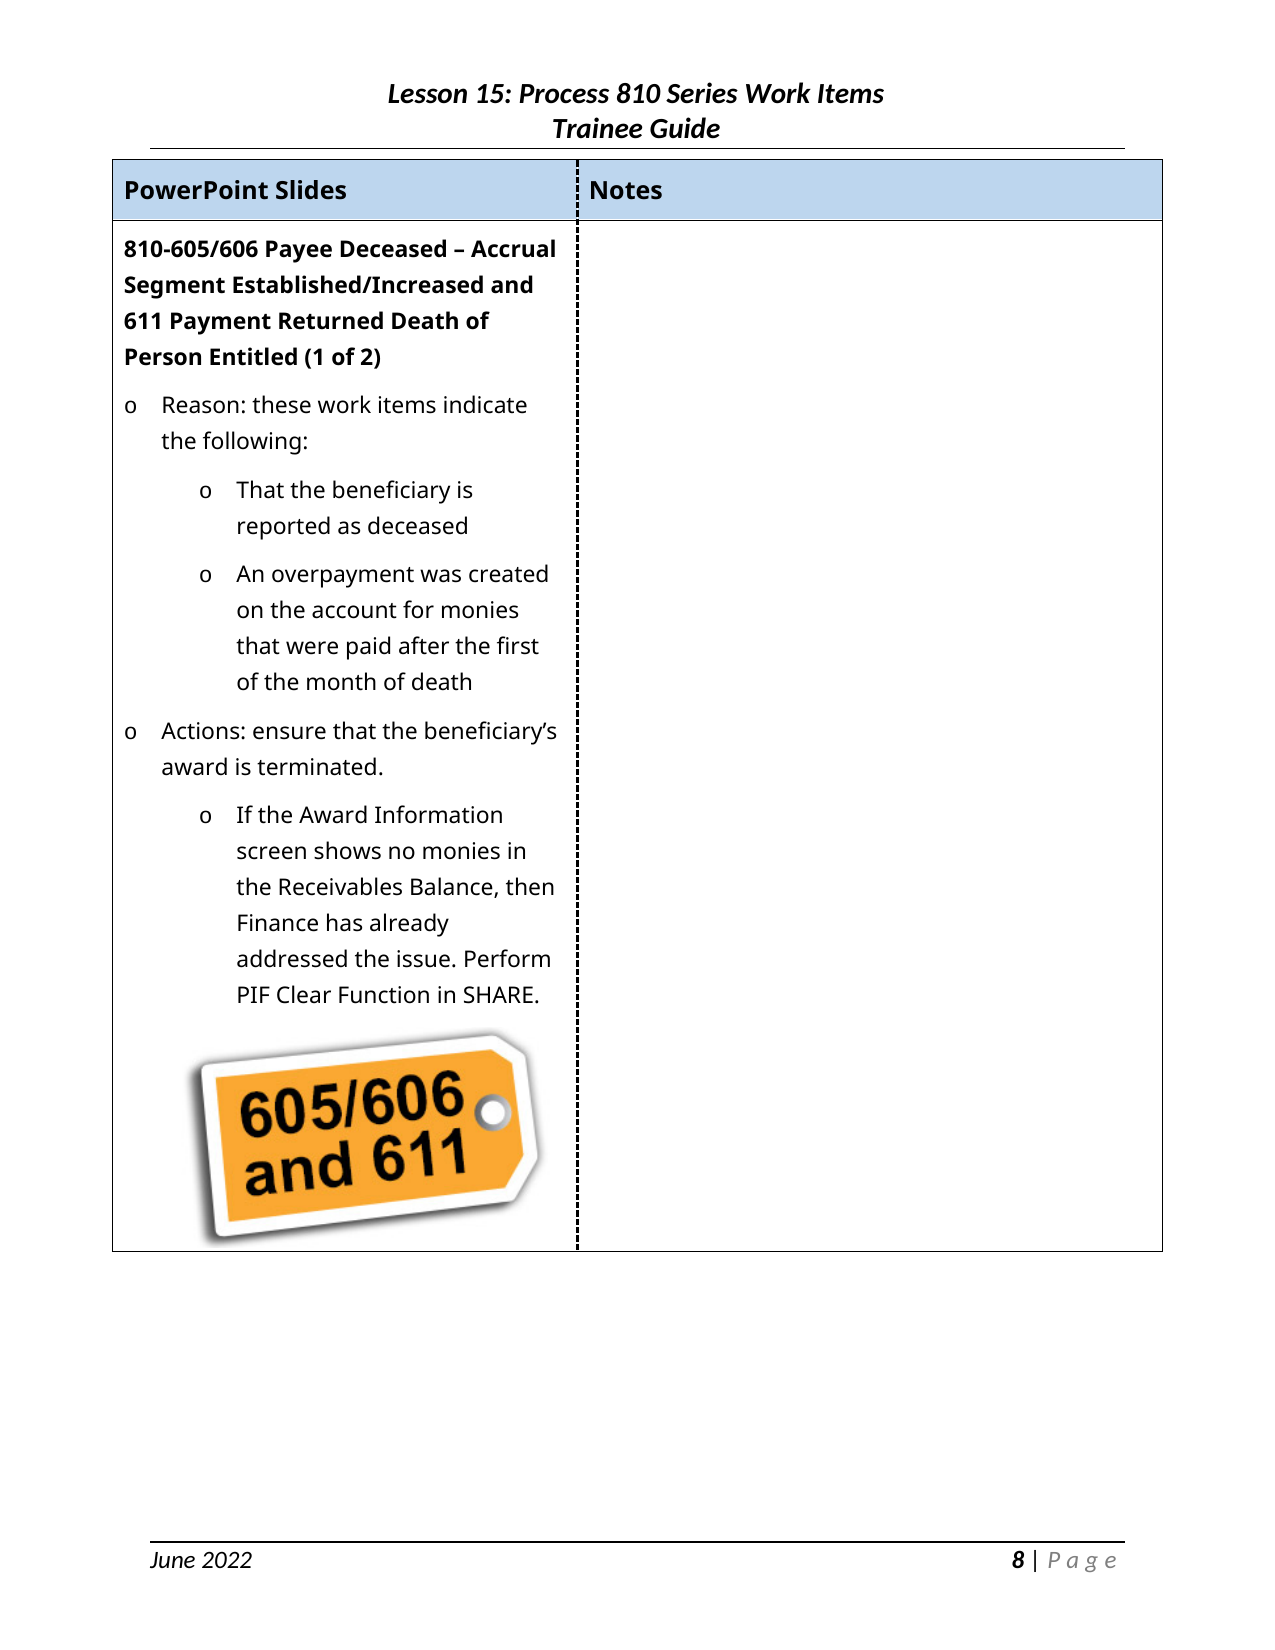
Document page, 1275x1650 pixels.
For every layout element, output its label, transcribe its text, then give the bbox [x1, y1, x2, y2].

table_cell [578, 221, 1162, 1251]
table_header Notes [578, 160, 1162, 219]
table_cell 810-605/606 Payee Deceased – Accrual Segment Established/Increased and 611 Payment Returned Death of Person Entitled (1 of 2) Reason: these work items indicate the following: That the beneficiary is reported as deceased An overpayment was created on the account for monies that were paid after the first of the month of death Actions: ensure that the beneficiary’s award is terminated. If the Award Information screen shows no monies in the Receivables Balance, then Finance has already addressed the issue. Perform PIF Clear Function in SHARE. [113, 221, 577, 1251]
picture [161, 1027, 565, 1248]
table_header PowerPoint Slides [113, 160, 577, 219]
